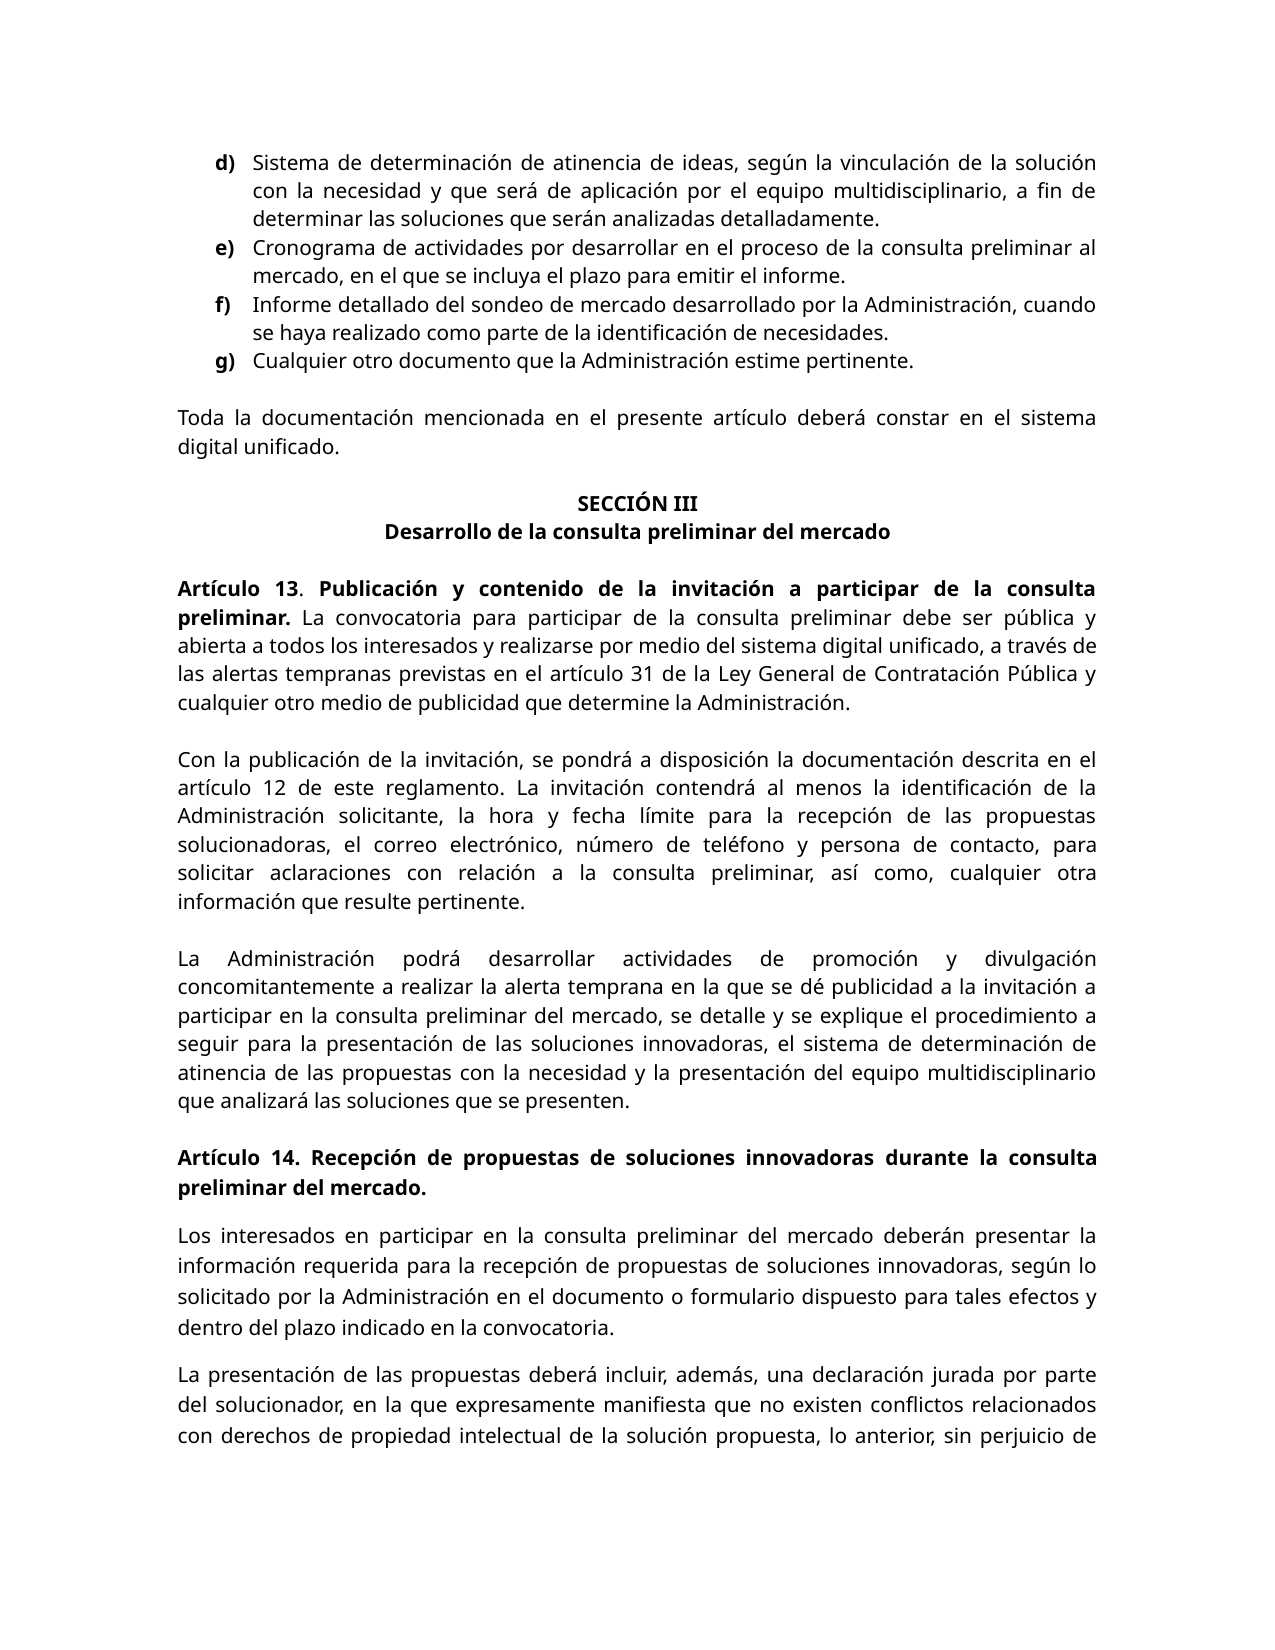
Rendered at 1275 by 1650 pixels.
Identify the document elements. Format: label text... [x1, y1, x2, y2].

text SECCIÓN III [177, 489, 1098, 517]
text Desarrollo de la consulta preliminar del mercado [177, 517, 1098, 546]
text Con la publicación de la invitación, se pondrá a disposición la documentación descrita en el artículo 12 de este reglamento. La invitación contendrá al menos la identificación de la Administración solicitante, la hora y fecha límite para la recepción de las propuestas solucionadoras, el correo electrónico, número de teléfono y persona de contacto, para solicitar aclaraciones con relación a la consulta preliminar, así como, cualquier otra información que resulte pertinente. [177, 745, 1098, 915]
list Cualquier otro documento que la Administración estime pertinente. [215, 347, 1098, 375]
text Artículo 14. Recepción de propuestas de soluciones innovadoras durante la consulta preliminar del mercado. [177, 1143, 1098, 1202]
list Informe detallado del sondeo de mercado desarrollado por la Administración, cuando se haya realizado como parte de la identificación de necesidades. [215, 290, 1098, 347]
text Los interesados en participar en la consulta preliminar del mercado deberán presentar la información requerida para la recepción de propuestas de soluciones innovadoras, según lo solicitado por la Administración en el documento o formulario dispuesto para tales efectos y dentro del plazo indicado en la convocatoria. [177, 1221, 1098, 1341]
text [177, 1360, 1098, 1450]
list Cronograma de actividades por desarrollar en el proceso de la consulta preliminar al mercado, en el que se incluya el plazo para emitir el informe. [215, 233, 1098, 290]
text Artículo 13. Publicación y contenido de la invitación a participar de la consulta preliminar. La convocatoria para participar de la consulta preliminar debe ser pública y abierta a todos los interesados y realizarse por medio del sistema digital unificado, a través de las alertas tempranas previstas en el artículo 31 de la Ley General de Contratación Pública y cualquier otro medio de publicidad que determine la Administración. [177, 574, 1098, 716]
list Sistema de determinación de atinencia de ideas, según la vinculación de la solución con la necesidad y que será de aplicación por el equipo multidisciplinario, a fin de determinar las soluciones que serán analizadas detalladamente. [215, 148, 1098, 233]
text La Administración podrá desarrollar actividades de promoción y divulgación concomitantemente a realizar la alerta temprana en la que se dé publicidad a la invitación a participar en la consulta preliminar del mercado, se detalle y se explique el procedimiento a seguir para la presentación de las soluciones innovadoras, el sistema de determinación de atinencia de las propuestas con la necesidad y la presentación del equipo multidisciplinario que analizará las soluciones que se presenten. [177, 944, 1098, 1114]
text Toda la documentación mencionada en el presente artículo deberá constar en el sistema digital unificado. [177, 403, 1098, 460]
